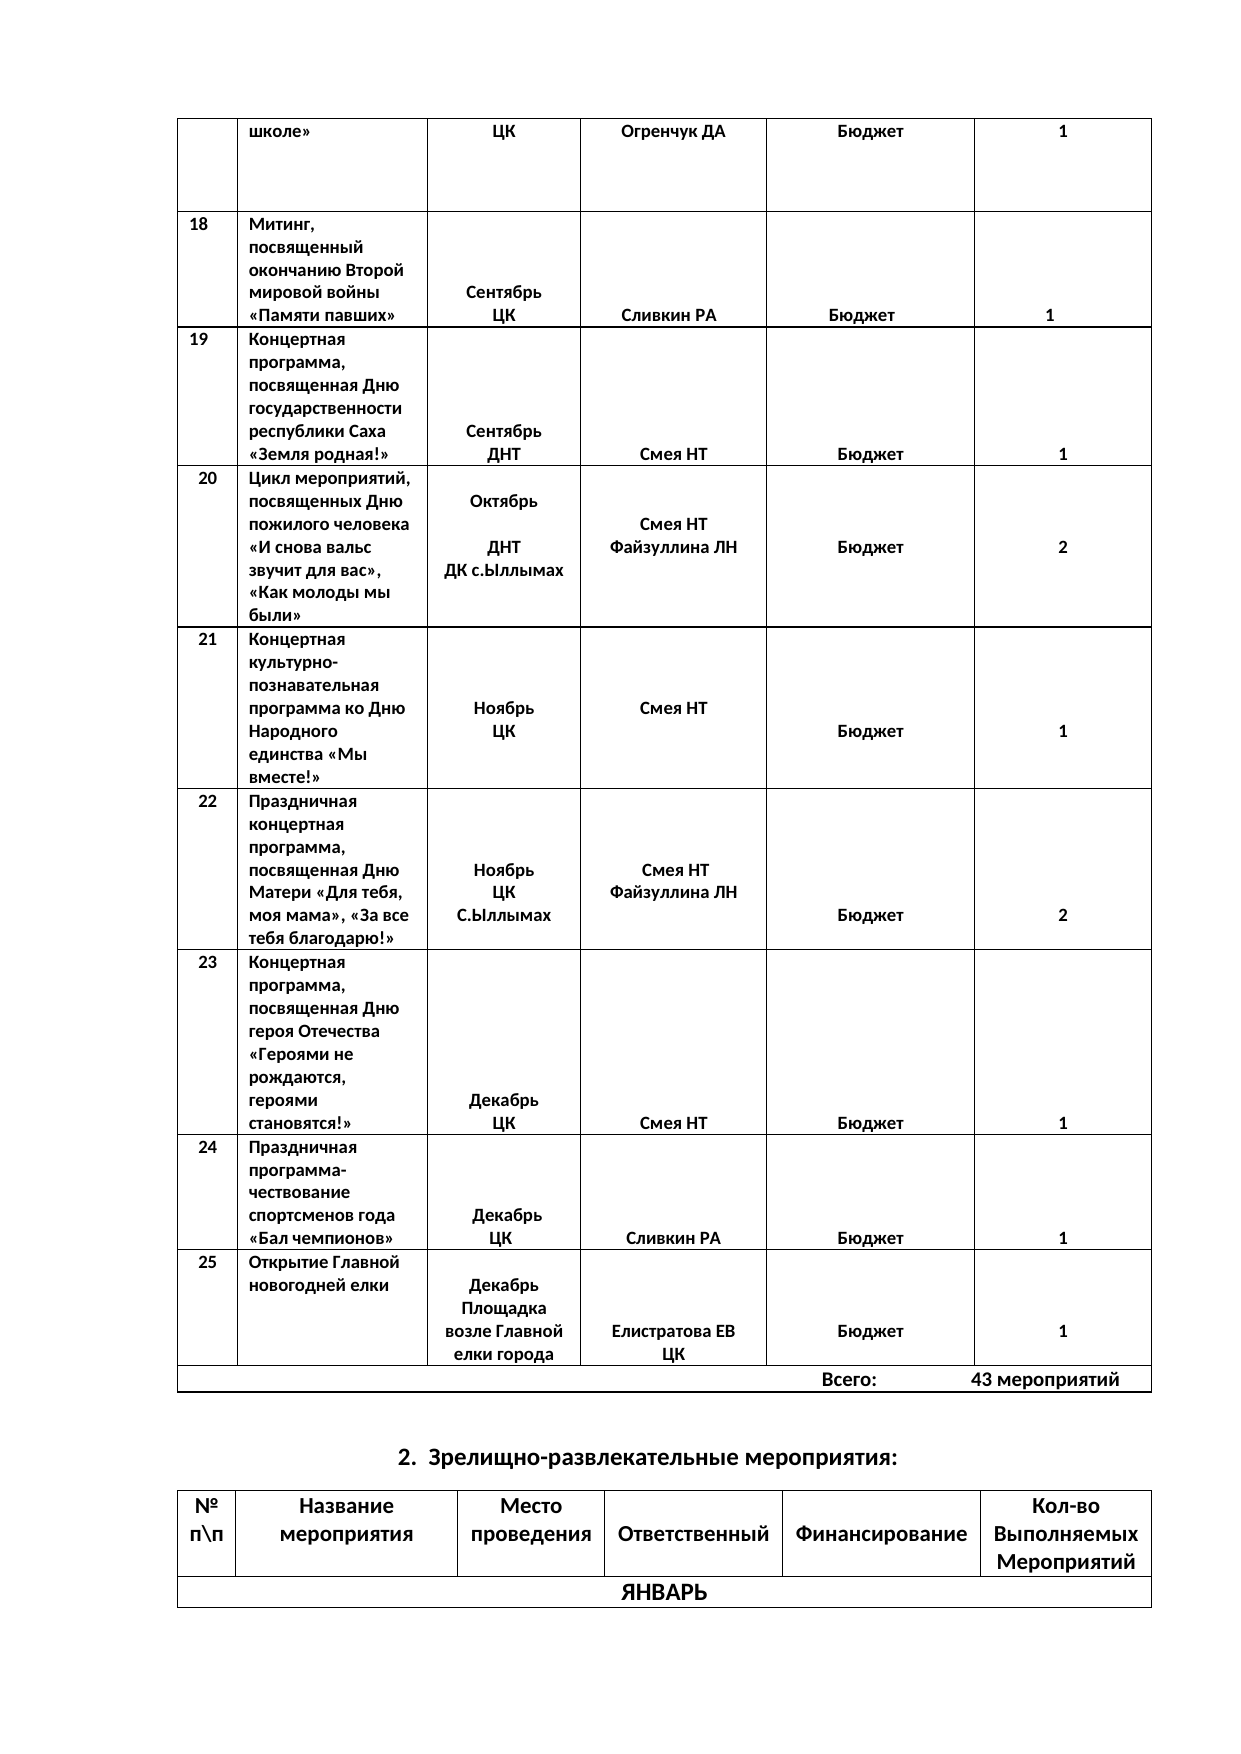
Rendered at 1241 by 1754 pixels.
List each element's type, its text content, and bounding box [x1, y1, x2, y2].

table_cell 24 [178, 1135, 237, 1249]
table_cell ЯНВАРЬ [178, 1577, 1151, 1607]
table_cell Смея НТ [581, 328, 766, 465]
table_cell Сливкин РА [581, 1135, 766, 1249]
table_cell Всего: 43 мероприятий [178, 1366, 1151, 1391]
table_cell 1 [975, 1250, 1151, 1365]
table_cell Концертная программа, посвященная Дню государственности республики Саха «Земля родная!» [238, 328, 427, 465]
table_cell Концертная программа, посвященная Дню героя Отечества «Героями не рождаются, героями становятся!» [238, 950, 427, 1134]
table_cell Октябрь ДНТ ДК с.Ыллымах [428, 466, 580, 626]
table_cell 18 [178, 212, 237, 326]
table_cell 20 [178, 466, 237, 626]
table_cell 2 [975, 466, 1151, 626]
text 2. Зрелищно-развлекательные мероприятия: [177, 1441, 1152, 1472]
table_cell Бюджет [767, 212, 974, 326]
table_cell Смея НТ Файзуллина ЛН [581, 466, 766, 626]
table_cell Елистратова ЕВ ЦК [581, 1250, 766, 1365]
table_cell 1 [975, 328, 1151, 465]
table_cell Сентябрь ДНТ [428, 328, 580, 465]
table_cell 19 [178, 328, 237, 465]
table_cell Смея НТ [581, 950, 766, 1134]
table_header Кол-во Выполняемых Мероприятий [981, 1491, 1151, 1576]
table_cell Ноябрь ЦК [428, 628, 580, 788]
table_cell Декабрь ЦК [428, 1135, 580, 1249]
table_header Название мероприятия [236, 1491, 457, 1576]
table_cell Бюджет [767, 466, 974, 626]
table_cell 1 [975, 119, 1151, 211]
table_cell Бюджет [767, 628, 974, 788]
table_cell Бюджет [767, 789, 974, 949]
table_cell Бюджет [767, 328, 974, 465]
table_cell Сливкин РА [581, 212, 766, 326]
table_cell Декабрь ЦК [428, 950, 580, 1134]
table_cell 1 [975, 212, 1151, 326]
table_cell 2 [975, 789, 1151, 949]
table_cell Концертная культурно-познавательная программа ко Дню Народного единства «Мы вместе!» [238, 628, 427, 788]
table_cell Бюджет [767, 950, 974, 1134]
table_cell Смея НТ [581, 628, 766, 788]
table_cell 23 [178, 950, 237, 1134]
table_cell Бюджет [767, 119, 974, 211]
table_cell 17 [178, 119, 237, 211]
table_cell 1 [975, 950, 1151, 1134]
table_cell Сентябрь ЦК [428, 212, 580, 326]
table_header № п\п [178, 1491, 235, 1576]
table_cell Открытие Главной новогодней елки [238, 1250, 427, 1365]
table_cell 1 [975, 1135, 1151, 1249]
table_header Место проведения [458, 1491, 604, 1576]
table_cell Бюджет [767, 1135, 974, 1249]
table_header Финансирование [783, 1491, 980, 1576]
table_cell 21 [178, 628, 237, 788]
table_cell Огренчук ДА [581, 119, 766, 211]
table_cell Смея НТ Файзуллина ЛН [581, 789, 766, 949]
table_cell 1 [975, 628, 1151, 788]
table_cell Цикл мероприятий, посвященных Дню пожилого человека «И снова вальс звучит для вас», «Как молоды мы были» [238, 466, 427, 626]
table_cell Декабрь Площадка возле Главной елки города [428, 1250, 580, 1365]
table_cell Праздничная программа-чествование спортсменов года «Бал чемпионов» [238, 1135, 427, 1249]
table_cell Сентябрь ЦК [428, 119, 580, 211]
table_cell 25 [178, 1250, 237, 1365]
table_cell 22 [178, 789, 237, 949]
table_cell Праздничная концертная программа, посвященная Дню Матери «Для тебя, моя мама», «За все тебя благодарю!» [238, 789, 427, 949]
table_cell Бюджет [767, 1250, 974, 1365]
table_cell Ноябрь ЦК С.Ыллымах [428, 789, 580, 949]
table_header Ответственный [605, 1491, 782, 1576]
table_cell Митинг, посвященный окончанию Второй мировой войны «Памяти павших» [238, 212, 427, 326]
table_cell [238, 119, 427, 211]
